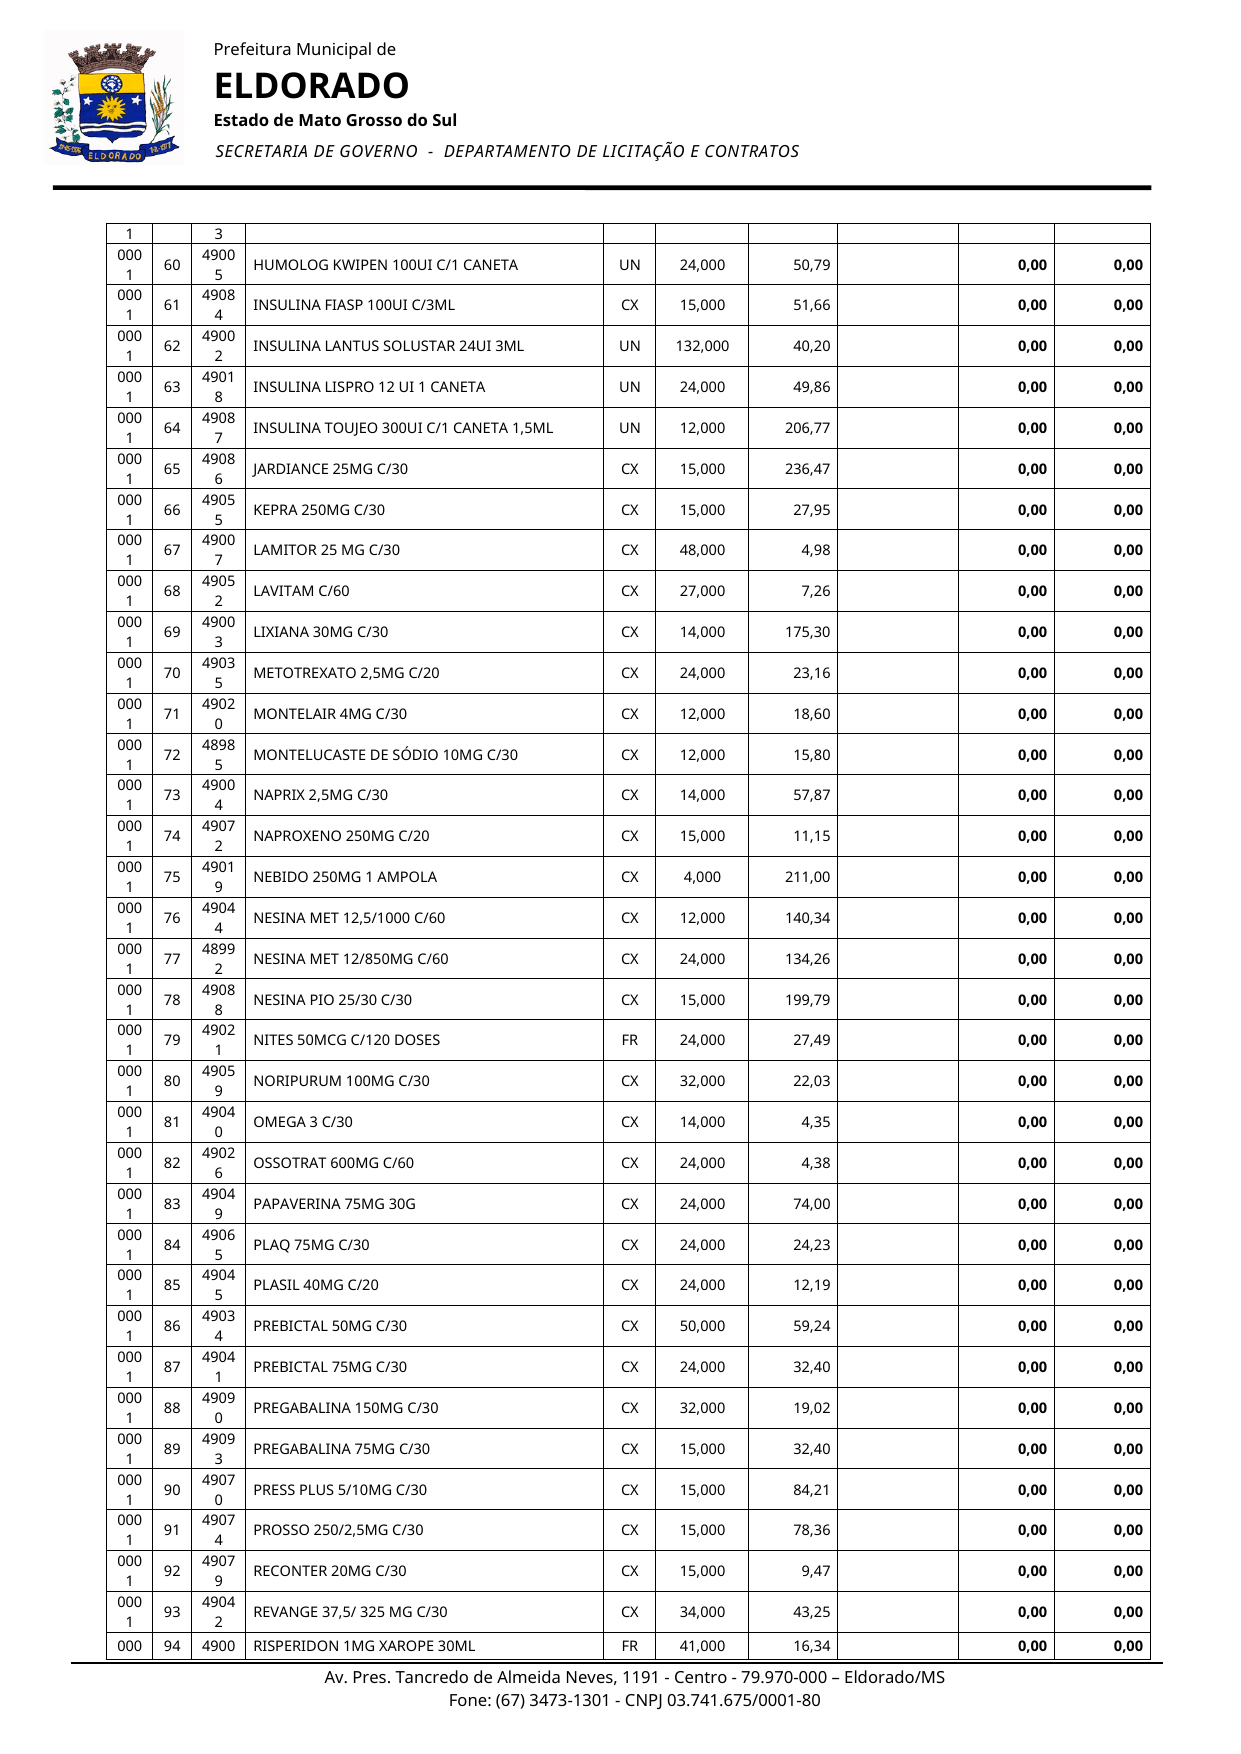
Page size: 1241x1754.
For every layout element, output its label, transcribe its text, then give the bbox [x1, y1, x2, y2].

table_cell 0,00 [959, 1020, 1054, 1060]
table_cell 76 [153, 898, 191, 937]
table_cell 199,79 [749, 979, 837, 1019]
table_cell 211,00 [749, 857, 837, 897]
table_cell 0,00 [1055, 979, 1150, 1019]
table_cell 0,00 [1055, 653, 1150, 692]
table_cell 0,00 [959, 244, 1054, 284]
table_cell NAPRIX 2,5MG C/30 [246, 775, 603, 815]
table_cell 75 [153, 857, 191, 897]
table_cell 0001 [107, 979, 152, 1019]
table_cell 12,000 [656, 734, 748, 774]
table_cell 24,000 [656, 939, 748, 978]
table_cell CX [604, 1306, 655, 1346]
table_cell 0,00 [959, 530, 1054, 570]
table_cell 0,00 [1055, 1102, 1150, 1142]
table_cell 0,00 [959, 775, 1054, 815]
table_cell 27,95 [749, 489, 837, 529]
table_cell 43,25 [749, 1592, 837, 1632]
table_cell 49042 [192, 1592, 245, 1632]
table_cell 23,16 [749, 653, 837, 692]
table_cell 49084 [192, 285, 245, 325]
table_cell 24,000 [656, 653, 748, 692]
table_cell CX [604, 449, 655, 488]
table_cell CX [604, 898, 655, 937]
table_cell 0,00 [959, 449, 1054, 488]
table_cell GLYXAMBI 25/5MG C/30 [246, 224, 603, 243]
table_cell 0,00 [959, 224, 1054, 243]
table_cell 15,000 [656, 816, 748, 856]
table_cell 0001 [107, 1592, 152, 1632]
table_cell [838, 408, 958, 447]
table_cell NESINA MET 12,5/1000 C/60 [246, 898, 603, 937]
table_cell 49003 [192, 612, 245, 652]
table_cell PREGABALINA 150MG C/30 [246, 1388, 603, 1427]
table_cell CX [604, 939, 655, 978]
table_cell 15,000 [656, 285, 748, 325]
table_cell CX [604, 1224, 655, 1264]
table_cell 78,36 [749, 1510, 837, 1550]
table_cell CX [604, 775, 655, 815]
table_cell 49021 [192, 1020, 245, 1060]
table_cell 49002 [192, 326, 245, 366]
table_cell 0,00 [959, 1388, 1054, 1427]
table_cell 0,00 [959, 1510, 1054, 1550]
table_cell 0,00 [959, 1102, 1054, 1142]
table_cell 0001 [107, 1306, 152, 1346]
table_cell OMEGA 3 C/30 [246, 1102, 603, 1142]
table_cell 0,00 [1055, 1551, 1150, 1591]
table_cell 4,35 [749, 1102, 837, 1142]
table_cell REVANGE 37,5/ 325 MG C/30 [246, 1592, 603, 1632]
table_cell 9,47 [749, 1551, 837, 1591]
table_cell 0,00 [1055, 408, 1150, 447]
table_cell 63 [153, 367, 191, 407]
table_cell [838, 1224, 958, 1264]
table_cell 49072 [192, 816, 245, 856]
table_cell 0,00 [1055, 571, 1150, 611]
table_cell 49090 [192, 1388, 245, 1427]
table_cell 83 [153, 1184, 191, 1223]
table_cell 0,00 [959, 1592, 1054, 1632]
table_cell UN [604, 326, 655, 366]
table_cell 67 [153, 530, 191, 570]
table_cell 49041 [192, 1347, 245, 1387]
table_cell 132,000 [656, 326, 748, 366]
table_cell 12,000 [656, 694, 748, 733]
table_cell CX [604, 1347, 655, 1387]
table_cell 80 [153, 1061, 191, 1101]
table_cell 49087 [192, 408, 245, 447]
table_cell 0,00 [1055, 857, 1150, 897]
table_cell CX [604, 1510, 655, 1550]
table_cell [838, 816, 958, 856]
table_cell 0001 [107, 326, 152, 366]
table_cell 51,66 [749, 285, 837, 325]
table_cell 49088 [192, 979, 245, 1019]
table_cell 24,000 [656, 1265, 748, 1305]
table_cell [838, 1551, 958, 1591]
table_cell CX [604, 1429, 655, 1468]
table_cell CX [604, 1592, 655, 1632]
table_cell LAVITAM C/60 [246, 571, 603, 611]
table_cell CX [604, 1061, 655, 1101]
table_cell INSULINA LISPRO 12 UI 1 CANETA [246, 367, 603, 407]
table_cell 32,40 [749, 1429, 837, 1468]
table_cell 0,00 [1055, 449, 1150, 488]
table_cell HUMOLOG KWIPEN 100UI C/1 CANETA [246, 244, 603, 284]
table_cell 49065 [192, 1224, 245, 1264]
table_cell [838, 224, 958, 243]
table_cell 48985 [192, 734, 245, 774]
table_cell 60 [153, 244, 191, 284]
table_cell [838, 489, 958, 529]
table_cell [838, 1429, 958, 1468]
table_cell 0,00 [1055, 1184, 1150, 1223]
table_cell 0,00 [959, 1469, 1054, 1509]
table_cell PAPAVERINA 75MG 30G [246, 1184, 603, 1223]
table_cell 49026 [192, 1143, 245, 1182]
table_cell [838, 775, 958, 815]
table_cell 175,30 [749, 612, 837, 652]
table_cell 0,00 [959, 1061, 1054, 1101]
table_cell PLASIL 40MG C/20 [246, 1265, 603, 1305]
table_cell [838, 1388, 958, 1427]
table_cell 0001 [107, 1469, 152, 1509]
table_cell [838, 612, 958, 652]
table_cell 49070 [192, 1469, 245, 1509]
table_cell 0001 [107, 694, 152, 733]
table_cell 0,00 [1055, 367, 1150, 407]
table_cell 0001 [107, 530, 152, 570]
table_cell 0001 [107, 612, 152, 652]
table_cell 49059 [192, 1061, 245, 1101]
table_cell 0001 [107, 1510, 152, 1550]
table_cell 0,00 [1055, 775, 1150, 815]
table_cell CX [604, 571, 655, 611]
table_cell 49001 [192, 1633, 245, 1659]
table_cell LAMITOR 25 MG C/30 [246, 530, 603, 570]
table_cell 4,000 [656, 857, 748, 897]
table_cell INSULINA LANTUS SOLUSTAR 24UI 3ML [246, 326, 603, 366]
table_cell 0,00 [959, 816, 1054, 856]
table_cell 62 [153, 326, 191, 366]
table_cell 57,87 [749, 775, 837, 815]
table_cell 0001 [107, 816, 152, 856]
table_cell 49049 [192, 1184, 245, 1223]
table_cell 70 [153, 653, 191, 692]
table_cell 0,00 [1055, 1224, 1150, 1264]
table_cell 0,00 [959, 1347, 1054, 1387]
table_cell 49055 [192, 489, 245, 529]
table_cell 0001 [107, 1265, 152, 1305]
table_cell 0,00 [959, 979, 1054, 1019]
table_cell [838, 1306, 958, 1346]
table_cell 0001 [107, 244, 152, 284]
table_cell 32,40 [749, 1347, 837, 1387]
table_cell [838, 1469, 958, 1509]
table_cell 18,60 [749, 694, 837, 733]
table_cell CX [604, 612, 655, 652]
table_cell INSULINA FIASP 100UI C/3ML [246, 285, 603, 325]
table_cell [838, 530, 958, 570]
table_cell [838, 367, 958, 407]
table_cell 49023 [192, 224, 245, 243]
table_cell 0,00 [1055, 1592, 1150, 1632]
table_cell 0001 [107, 857, 152, 897]
table_cell 15,000 [656, 489, 748, 529]
table_cell 49005 [192, 244, 245, 284]
table_cell 0001 [107, 1224, 152, 1264]
table_cell 85 [153, 1265, 191, 1305]
table_cell 49052 [192, 571, 245, 611]
table_cell 0,00 [1055, 1429, 1150, 1468]
table_cell CX [604, 816, 655, 856]
table_cell 0,00 [1055, 1306, 1150, 1346]
table_cell 16,34 [749, 1633, 837, 1659]
table_cell NAPROXENO 250MG C/20 [246, 816, 603, 856]
table_cell 15,000 [656, 979, 748, 1019]
table_cell 4,98 [749, 530, 837, 570]
table_cell 27,000 [656, 224, 748, 243]
table_cell 74 [153, 816, 191, 856]
table_cell CX [604, 1143, 655, 1182]
table_cell 32,000 [656, 1061, 748, 1101]
table_cell 0,00 [959, 694, 1054, 733]
table_cell 0,00 [959, 489, 1054, 529]
table_cell PREBICTAL 50MG C/30 [246, 1306, 603, 1346]
table_cell 0001 [107, 939, 152, 978]
table_cell [838, 1143, 958, 1182]
table_cell 134,26 [749, 939, 837, 978]
table_cell 68 [153, 571, 191, 611]
table_cell 61 [153, 285, 191, 325]
table_cell 27,000 [656, 571, 748, 611]
table_cell 0,00 [1055, 1633, 1150, 1659]
table_cell [838, 1265, 958, 1305]
table_cell CX [604, 530, 655, 570]
table_cell 0,00 [959, 367, 1054, 407]
table_cell 7,26 [749, 571, 837, 611]
table_cell 0,00 [959, 898, 1054, 937]
table_cell RISPERIDON 1MG XAROPE 30ML [246, 1633, 603, 1659]
table_cell 48992 [192, 939, 245, 978]
table_cell 0,00 [1055, 1265, 1150, 1305]
table_cell 0,00 [959, 939, 1054, 978]
table_cell 0001 [107, 1347, 152, 1387]
table_cell 11,15 [749, 816, 837, 856]
table_cell 81 [153, 1102, 191, 1142]
table_cell PRESS PLUS 5/10MG C/30 [246, 1469, 603, 1509]
table_cell 14,000 [656, 1102, 748, 1142]
table_cell 49018 [192, 367, 245, 407]
table_cell CX [604, 1551, 655, 1591]
table_cell CX [604, 285, 655, 325]
table_cell 48,000 [656, 530, 748, 570]
table_cell 0,00 [1055, 939, 1150, 978]
table_cell [838, 571, 958, 611]
table_cell 32,000 [656, 1388, 748, 1427]
table_cell 0001 [107, 1143, 152, 1182]
table_cell NEBIDO 250MG 1 AMPOLA [246, 857, 603, 897]
table_cell 49,86 [749, 367, 837, 407]
table_cell 91 [153, 1510, 191, 1550]
table_cell [838, 449, 958, 488]
table_cell CX [604, 1265, 655, 1305]
table_cell CX [604, 1184, 655, 1223]
table_cell 86 [153, 1306, 191, 1346]
table_cell 0,00 [959, 1429, 1054, 1468]
table_cell 15,000 [656, 1469, 748, 1509]
table_cell 66 [153, 489, 191, 529]
table_cell 0001 [107, 1020, 152, 1060]
table_cell 49007 [192, 530, 245, 570]
table_cell 49086 [192, 449, 245, 488]
table_cell 24,000 [656, 244, 748, 284]
table_cell 49074 [192, 1510, 245, 1550]
table_cell 40,20 [749, 326, 837, 366]
table_cell 0,00 [1055, 224, 1150, 243]
table_cell MONTELUCASTE DE SÓDIO 10MG C/30 [246, 734, 603, 774]
table_cell [838, 979, 958, 1019]
table_cell 0,00 [1055, 244, 1150, 284]
table_cell 236,47 [749, 449, 837, 488]
table_cell FR [604, 1633, 655, 1659]
table_cell 0001 [107, 1429, 152, 1468]
table_cell 49004 [192, 775, 245, 815]
table_cell LIXIANA 30MG C/30 [246, 612, 603, 652]
table_cell 0,00 [959, 408, 1054, 447]
table_cell 49044 [192, 898, 245, 937]
table_cell 24,23 [749, 1224, 837, 1264]
table_cell METOTREXATO 2,5MG C/20 [246, 653, 603, 692]
table_cell 0,00 [959, 285, 1054, 325]
table_cell 64 [153, 408, 191, 447]
table_cell 50,79 [749, 244, 837, 284]
table_cell 0,00 [959, 612, 1054, 652]
table_cell UN [604, 244, 655, 284]
table_cell 49034 [192, 1306, 245, 1346]
table_cell 12,19 [749, 1265, 837, 1305]
table_cell 84 [153, 1224, 191, 1264]
table_cell [838, 326, 958, 366]
table_cell 0001 [107, 734, 152, 774]
table_cell 0001 [107, 653, 152, 692]
table_cell 0,00 [1055, 1388, 1150, 1427]
table_cell 0,00 [1055, 612, 1150, 652]
table_cell [838, 1347, 958, 1387]
table_cell 0,00 [1055, 489, 1150, 529]
table_cell 0,00 [1055, 1020, 1150, 1060]
table_cell CX [604, 694, 655, 733]
table_cell NESINA MET 12/850MG C/60 [246, 939, 603, 978]
table_cell 22,03 [749, 1061, 837, 1101]
table_cell 14,000 [656, 775, 748, 815]
table_cell 49079 [192, 1551, 245, 1591]
table_cell [838, 1510, 958, 1550]
table_cell NITES 50MCG C/120 DOSES [246, 1020, 603, 1060]
table_cell 41,000 [656, 1633, 748, 1659]
table_cell [838, 939, 958, 978]
table_cell 0001 [107, 775, 152, 815]
table_cell [838, 1102, 958, 1142]
table_cell 93 [153, 1592, 191, 1632]
table_cell [838, 1592, 958, 1632]
table_cell KEPRA 250MG C/30 [246, 489, 603, 529]
table_cell 71 [153, 694, 191, 733]
table_cell 19,02 [749, 1388, 837, 1427]
table_cell 0,00 [959, 1184, 1054, 1223]
table_cell 0,00 [1055, 694, 1150, 733]
table_cell 0001 [107, 1102, 152, 1142]
table_cell 89 [153, 1429, 191, 1468]
picture [43, 30, 184, 165]
table_cell PROSSO 250/2,5MG C/30 [246, 1510, 603, 1550]
table_cell 15,000 [656, 1429, 748, 1468]
table_cell 0001 [107, 449, 152, 488]
table_cell FR [604, 1020, 655, 1060]
table_cell 0001 [107, 1388, 152, 1427]
table_cell PLAQ 75MG C/30 [246, 1224, 603, 1264]
table_cell PREGABALINA 75MG C/30 [246, 1429, 603, 1468]
table_cell 0,00 [1055, 1347, 1150, 1387]
table_cell CX [604, 489, 655, 529]
table_cell [838, 285, 958, 325]
table_cell 59 [153, 224, 191, 243]
table_cell CX [604, 979, 655, 1019]
table_cell 73 [153, 775, 191, 815]
table_cell NORIPURUM 100MG C/30 [246, 1061, 603, 1101]
table_cell 77 [153, 939, 191, 978]
table_cell [838, 857, 958, 897]
table_cell 0,00 [959, 1143, 1054, 1182]
table_cell 0,00 [1055, 898, 1150, 937]
table_cell 0,00 [1055, 530, 1150, 570]
table_cell 206,77 [749, 408, 837, 447]
table_cell 14,000 [656, 612, 748, 652]
table_cell OSSOTRAT 600MG C/60 [246, 1143, 603, 1182]
table_cell 0001 [107, 1184, 152, 1223]
table_cell 49045 [192, 1265, 245, 1305]
table_cell 0,00 [1055, 1469, 1150, 1509]
table_cell UN [604, 367, 655, 407]
table_cell CX [604, 224, 655, 243]
table_cell 4,38 [749, 1143, 837, 1182]
table_cell 0,00 [959, 571, 1054, 611]
table_cell 49035 [192, 653, 245, 692]
table_cell [838, 734, 958, 774]
table_cell 78 [153, 979, 191, 1019]
table_cell INSULINA TOUJEO 300UI C/1 CANETA 1,5ML [246, 408, 603, 447]
table_cell 12,000 [656, 408, 748, 447]
table_cell 0,00 [1055, 734, 1150, 774]
table_cell CX [604, 1469, 655, 1509]
table_cell 65 [153, 449, 191, 488]
table_cell CX [604, 1388, 655, 1427]
table_cell [838, 1184, 958, 1223]
table_cell 15,000 [656, 1510, 748, 1550]
table_cell 0001 [107, 898, 152, 937]
table_cell 0001 [107, 571, 152, 611]
table_cell 0,00 [1055, 816, 1150, 856]
table_cell 0,00 [1055, 285, 1150, 325]
table_cell 49020 [192, 694, 245, 733]
table_cell 0,00 [959, 1551, 1054, 1591]
table_cell 24,000 [656, 367, 748, 407]
table_cell 0001 [107, 1551, 152, 1591]
table_cell 0,00 [959, 734, 1054, 774]
table_cell 0001 [107, 367, 152, 407]
table_cell 24,000 [656, 1143, 748, 1182]
table_cell 0,00 [959, 1306, 1054, 1346]
table_cell 49040 [192, 1102, 245, 1142]
table_cell 0,00 [1055, 1061, 1150, 1101]
table_cell 82 [153, 1143, 191, 1182]
table_cell 0,00 [959, 1265, 1054, 1305]
table_cell CX [604, 1102, 655, 1142]
table_cell UN [604, 408, 655, 447]
table_cell 15,80 [749, 734, 837, 774]
table_cell 0,00 [959, 1224, 1054, 1264]
table_cell CX [604, 734, 655, 774]
table_cell 140,34 [749, 898, 837, 937]
table_cell 24,000 [656, 1224, 748, 1264]
table_cell CX [604, 653, 655, 692]
table_cell [838, 1061, 958, 1101]
table_cell [838, 1020, 958, 1060]
table_cell 90 [153, 1469, 191, 1509]
table_cell 12,000 [656, 898, 748, 937]
table_cell 0001 [107, 408, 152, 447]
table_cell JARDIANCE 25MG C/30 [246, 449, 603, 488]
table_cell 72 [153, 734, 191, 774]
table_cell 0,00 [959, 857, 1054, 897]
table_cell 0,00 [959, 1633, 1054, 1659]
table_cell PREBICTAL 75MG C/30 [246, 1347, 603, 1387]
table_cell 24,000 [656, 1184, 748, 1223]
table_cell NESINA PIO 25/30 C/30 [246, 979, 603, 1019]
table_cell [838, 898, 958, 937]
table_cell 0001 [107, 1061, 152, 1101]
table_cell [838, 653, 958, 692]
table_cell 0001 [107, 489, 152, 529]
table_cell 79 [153, 1020, 191, 1060]
table_cell 24,000 [656, 1347, 748, 1387]
table_cell 15,000 [656, 1551, 748, 1591]
table_cell 84,21 [749, 1469, 837, 1509]
table_cell 69 [153, 612, 191, 652]
table_cell RECONTER 20MG C/30 [246, 1551, 603, 1591]
table_cell 49093 [192, 1429, 245, 1468]
table_cell MONTELAIR 4MG C/30 [246, 694, 603, 733]
table_cell 0001 [107, 224, 152, 243]
table_cell 403,40 [749, 224, 837, 243]
table_cell [838, 694, 958, 733]
table_cell 0001 [107, 1633, 152, 1659]
table_cell [838, 1633, 958, 1659]
table_cell CX [604, 857, 655, 897]
table_cell 88 [153, 1388, 191, 1427]
table_cell 0,00 [1055, 1143, 1150, 1182]
table_cell 0001 [107, 285, 152, 325]
table_cell 49019 [192, 857, 245, 897]
table_cell 24,000 [656, 1020, 748, 1060]
table_cell 59,24 [749, 1306, 837, 1346]
table_cell 50,000 [656, 1306, 748, 1346]
table_cell 0,00 [959, 653, 1054, 692]
table_cell 94 [153, 1633, 191, 1659]
table_cell [838, 244, 958, 284]
table_cell 34,000 [656, 1592, 748, 1632]
table_cell 0,00 [1055, 326, 1150, 366]
table_cell 92 [153, 1551, 191, 1591]
table_cell 74,00 [749, 1184, 837, 1223]
table_cell 87 [153, 1347, 191, 1387]
table_cell 0,00 [1055, 1510, 1150, 1550]
table_cell 0,00 [959, 326, 1054, 366]
table_cell 27,49 [749, 1020, 837, 1060]
table_cell 15,000 [656, 449, 748, 488]
